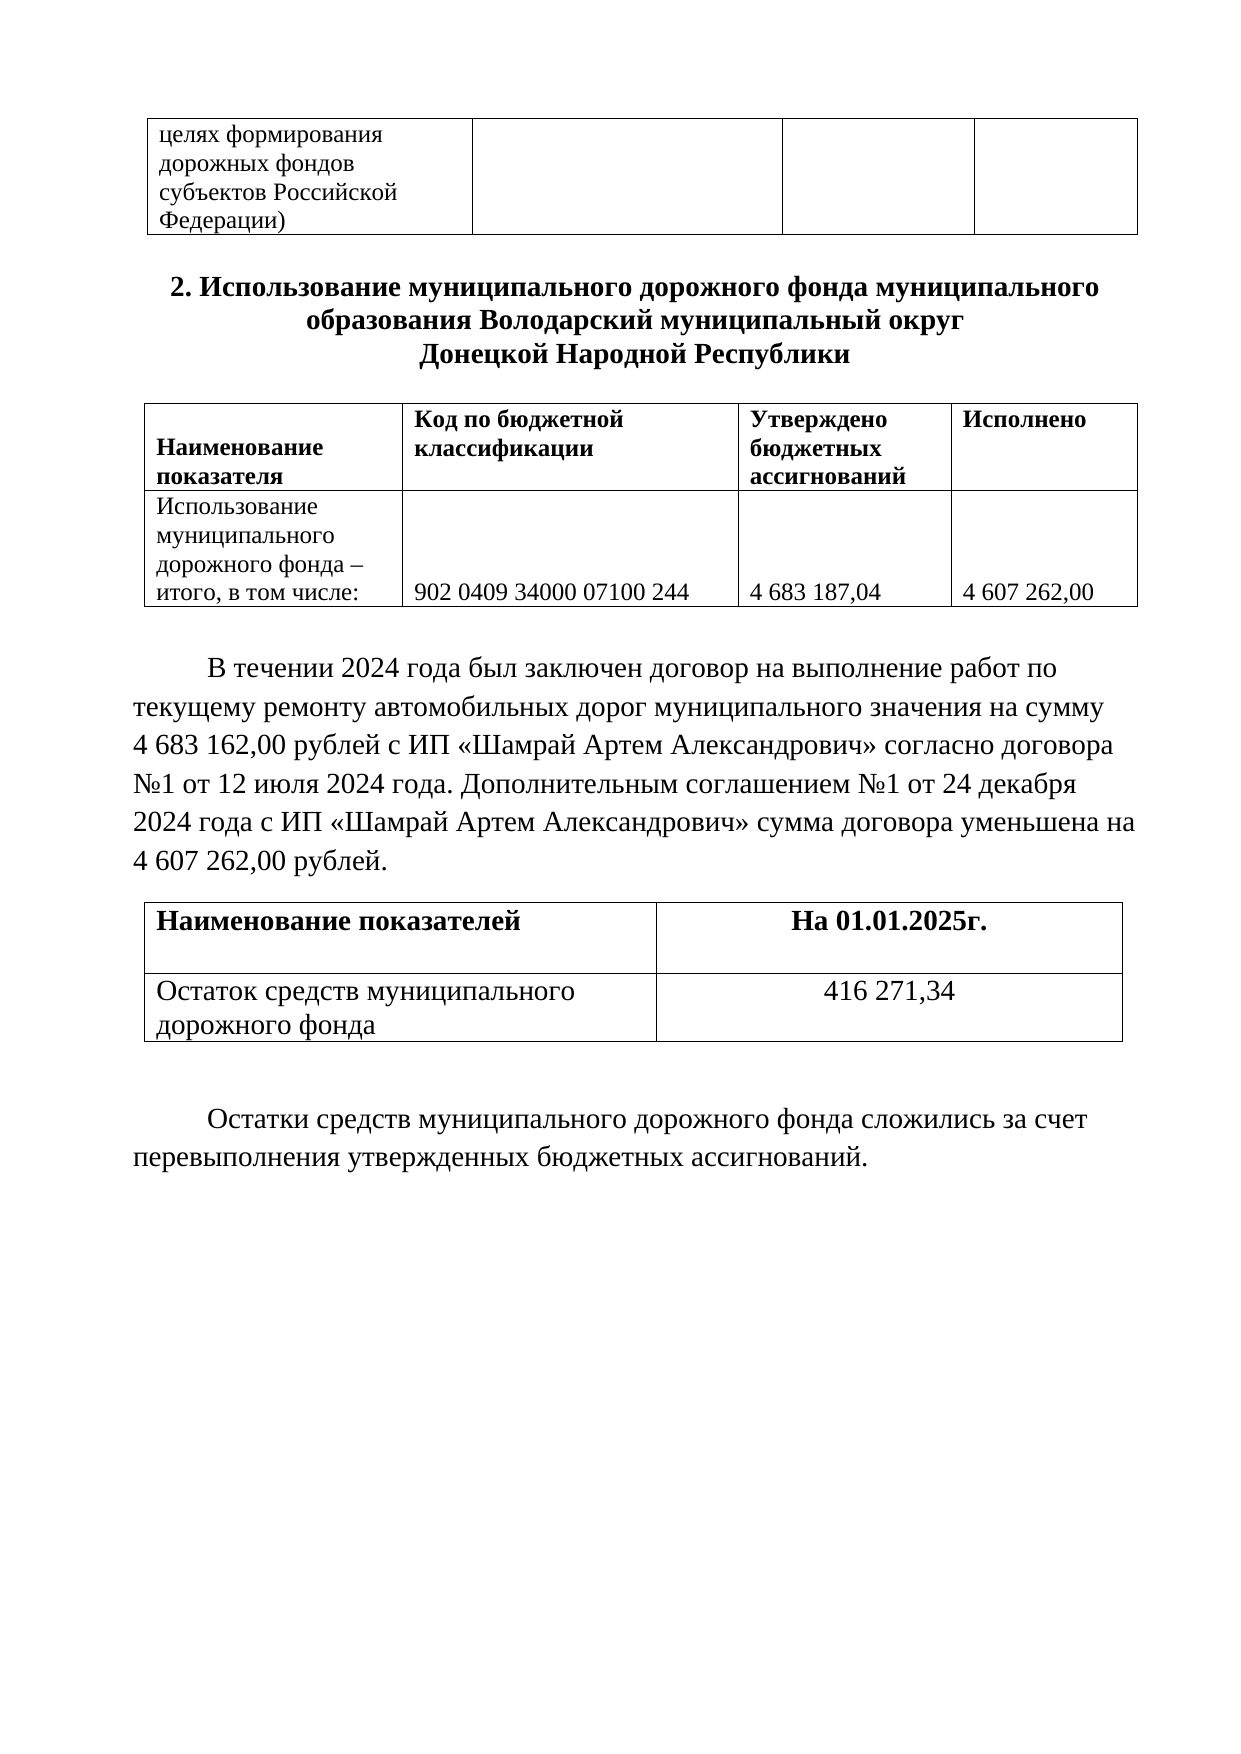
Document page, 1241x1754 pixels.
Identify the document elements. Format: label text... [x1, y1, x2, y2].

text 2. Использование муниципального дорожного фонда муниципального образования Володарский муниципальный округ [133, 269, 1137, 336]
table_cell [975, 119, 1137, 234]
text В течении 2024 года был заключен договор на выполнение работ по текущему ремонту автомобильных дорог муниципального значения на сумму 4 683 162,00 рублей с ИП «Шамрай Артем Александрович» согласно договора №1 от 12 июля 2024 года. Дополнительным соглашением №1 от 24 декабря 2024 года с ИП «Шамрай Артем Александрович» сумма договора уменьшена на 4 607 262,00 рублей. [133, 650, 1137, 876]
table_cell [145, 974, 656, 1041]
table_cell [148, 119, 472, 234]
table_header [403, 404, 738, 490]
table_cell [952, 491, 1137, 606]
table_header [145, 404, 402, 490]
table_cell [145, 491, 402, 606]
text Остатки средств муниципального дорожного фонда сложились за счет перевыполнения утвержденных бюджетных ассигнований. [133, 1101, 1137, 1173]
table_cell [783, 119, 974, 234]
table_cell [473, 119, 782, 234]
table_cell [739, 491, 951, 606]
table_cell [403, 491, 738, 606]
text Донецкой Народной Республики [133, 336, 1137, 369]
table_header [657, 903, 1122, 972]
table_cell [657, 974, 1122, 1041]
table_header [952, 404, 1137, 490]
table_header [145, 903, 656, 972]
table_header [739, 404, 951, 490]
